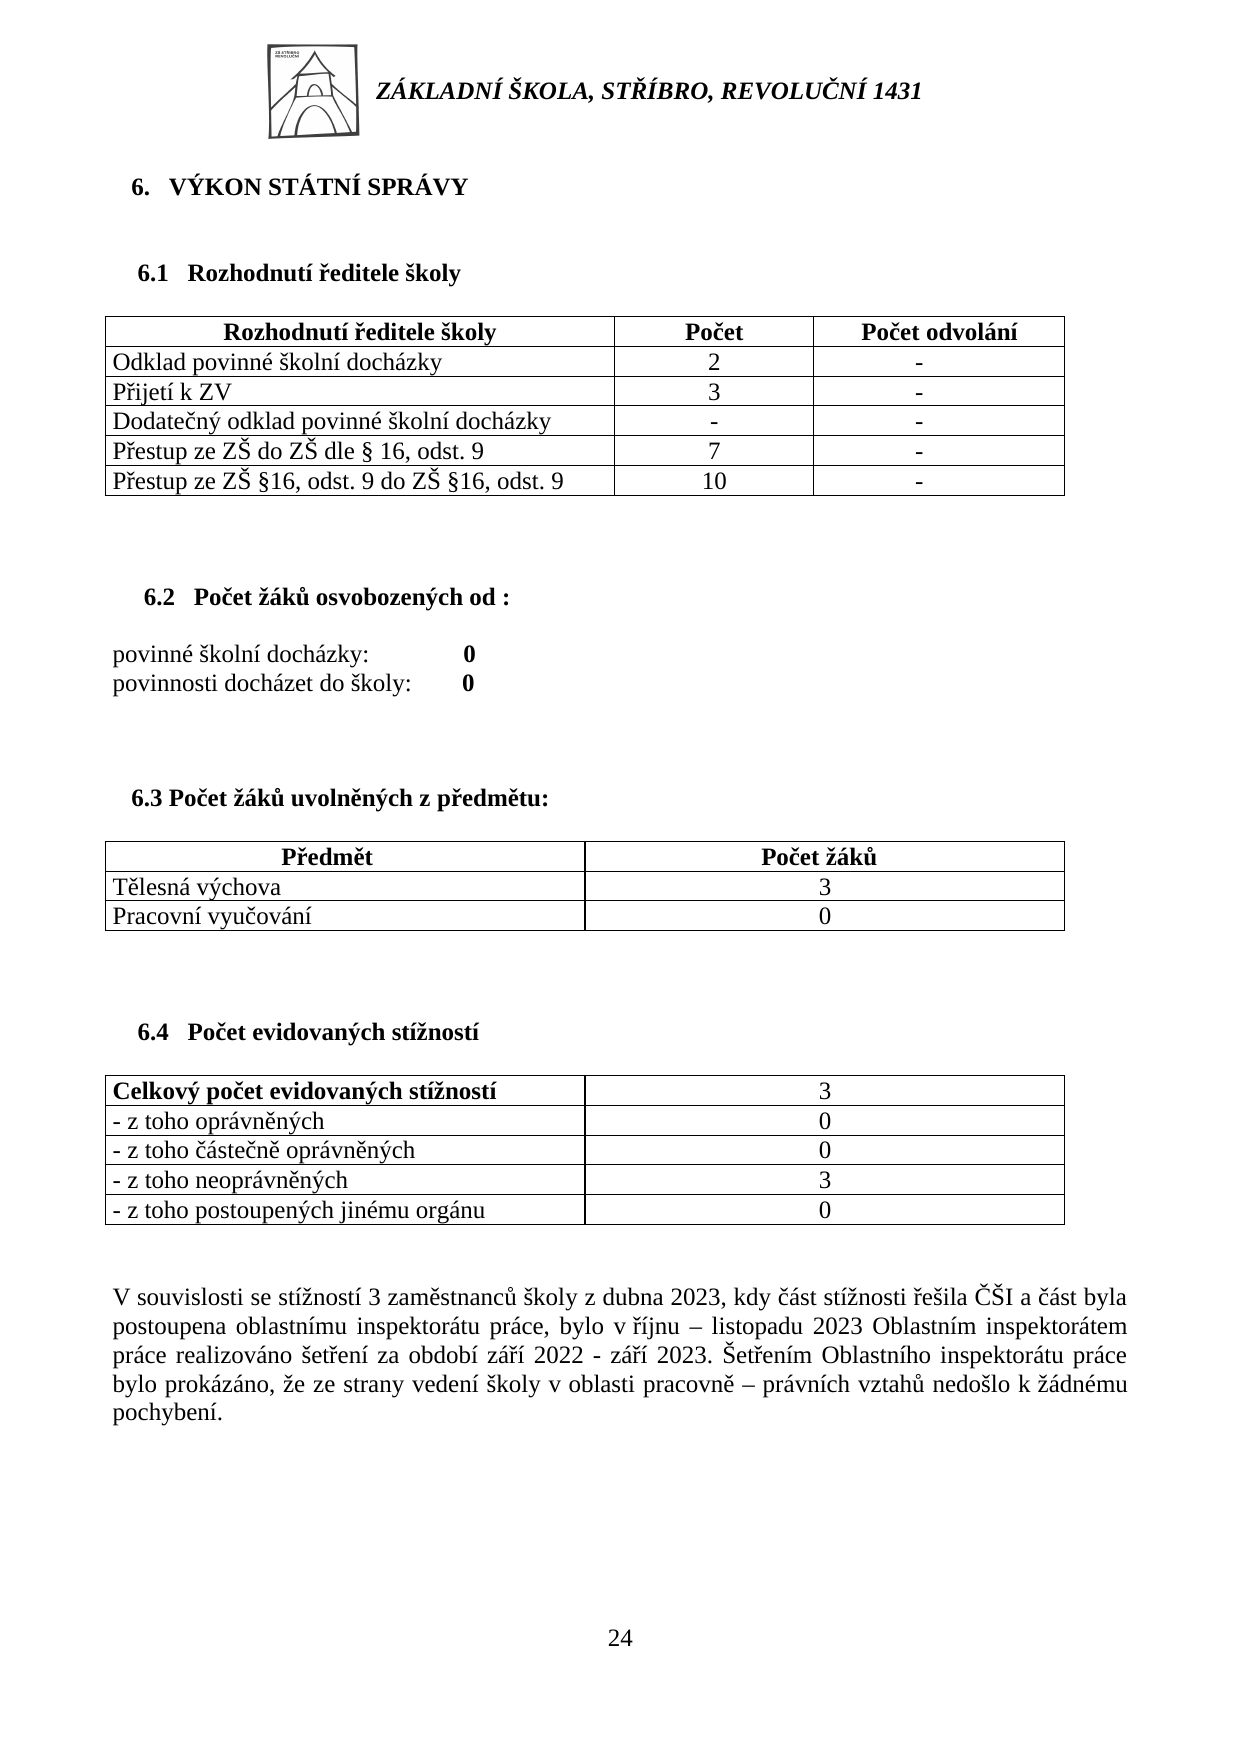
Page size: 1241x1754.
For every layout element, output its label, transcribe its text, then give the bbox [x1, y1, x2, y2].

text 6.4 Počet evidovaných stížností [131, 1017, 1128, 1046]
table_cell - [814, 466, 1064, 495]
table_header Celkový počet evidovaných stížností [106, 1076, 584, 1105]
table_cell Pracovní vyučování [106, 901, 584, 930]
table_header Počet odvolání [814, 317, 1064, 346]
table_cell - [814, 377, 1064, 405]
table_cell Odklad povinné školní docházky [106, 347, 614, 376]
table_cell - [814, 347, 1064, 376]
table_cell 2 [615, 347, 813, 376]
text 6.1 Rozhodnutí ředitele školy [131, 258, 1128, 287]
table_cell 0 [586, 1106, 1064, 1134]
table_cell - z toho oprávněných [106, 1106, 584, 1134]
list 6.3 Počet žáků uvolněných z předmětu: [131, 783, 1128, 812]
table_cell Přestup ze ZŠ do ZŠ dle § 16, odst. 9 [106, 436, 614, 465]
picture [265, 43, 361, 141]
table_header Rozhodnutí ředitele školy [106, 317, 614, 346]
table_cell - [615, 406, 813, 435]
table_cell - [814, 436, 1064, 465]
table_header 3 [586, 1076, 1064, 1105]
table_header Počet žáků [586, 842, 1064, 871]
table_cell Tělesná výchova [106, 872, 584, 900]
table_cell 0 [586, 1195, 1064, 1224]
text 6.2 Počet žáků osvobozených od : [131, 582, 1128, 611]
table_cell 3 [615, 377, 813, 405]
text VÝKON STÁTNÍ SPRÁVY [131, 172, 1128, 201]
table_cell - z toho neoprávněných [106, 1165, 584, 1194]
table_cell - z toho částečně oprávněných [106, 1136, 584, 1164]
table_cell 10 [615, 466, 813, 495]
table_cell - z toho postoupených jinému orgánu [106, 1195, 584, 1224]
table_cell 0 [586, 1136, 1064, 1164]
table_cell 0 [586, 901, 1064, 930]
table_cell 3 [586, 872, 1064, 900]
table_header Předmět [106, 842, 584, 871]
table_cell 7 [615, 436, 813, 465]
text povinné školní docházky: 0 [112, 639, 1128, 668]
table_cell Přijetí k ZV [106, 377, 614, 405]
table_header Počet [615, 317, 813, 346]
text povinnosti docházet do školy: 0 [112, 668, 1128, 697]
text V souvislosti se stížností 3 zaměstnanců školy z dubna 2023, kdy část stížnosti řešila ČŠI a část byla postoupena oblastnímu inspektorátu práce, bylo v říjnu – listopadu 2023 Oblastním inspektorátem práce realizováno šetření za období září 2022 - září 2023. Šetřením Oblastního inspektorátu práce bylo prokázáno, že ze strany vedení školy v oblasti pracovně – právních vztahů nedošlo k žádnému pochybení. [112, 1282, 1128, 1426]
table_cell Dodatečný odklad povinné školní docházky [106, 406, 614, 435]
table_cell Přestup ze ZŠ §16, odst. 9 do ZŠ §16, odst. 9 [106, 466, 614, 495]
table_cell - [814, 406, 1064, 435]
table_cell 3 [586, 1165, 1064, 1194]
